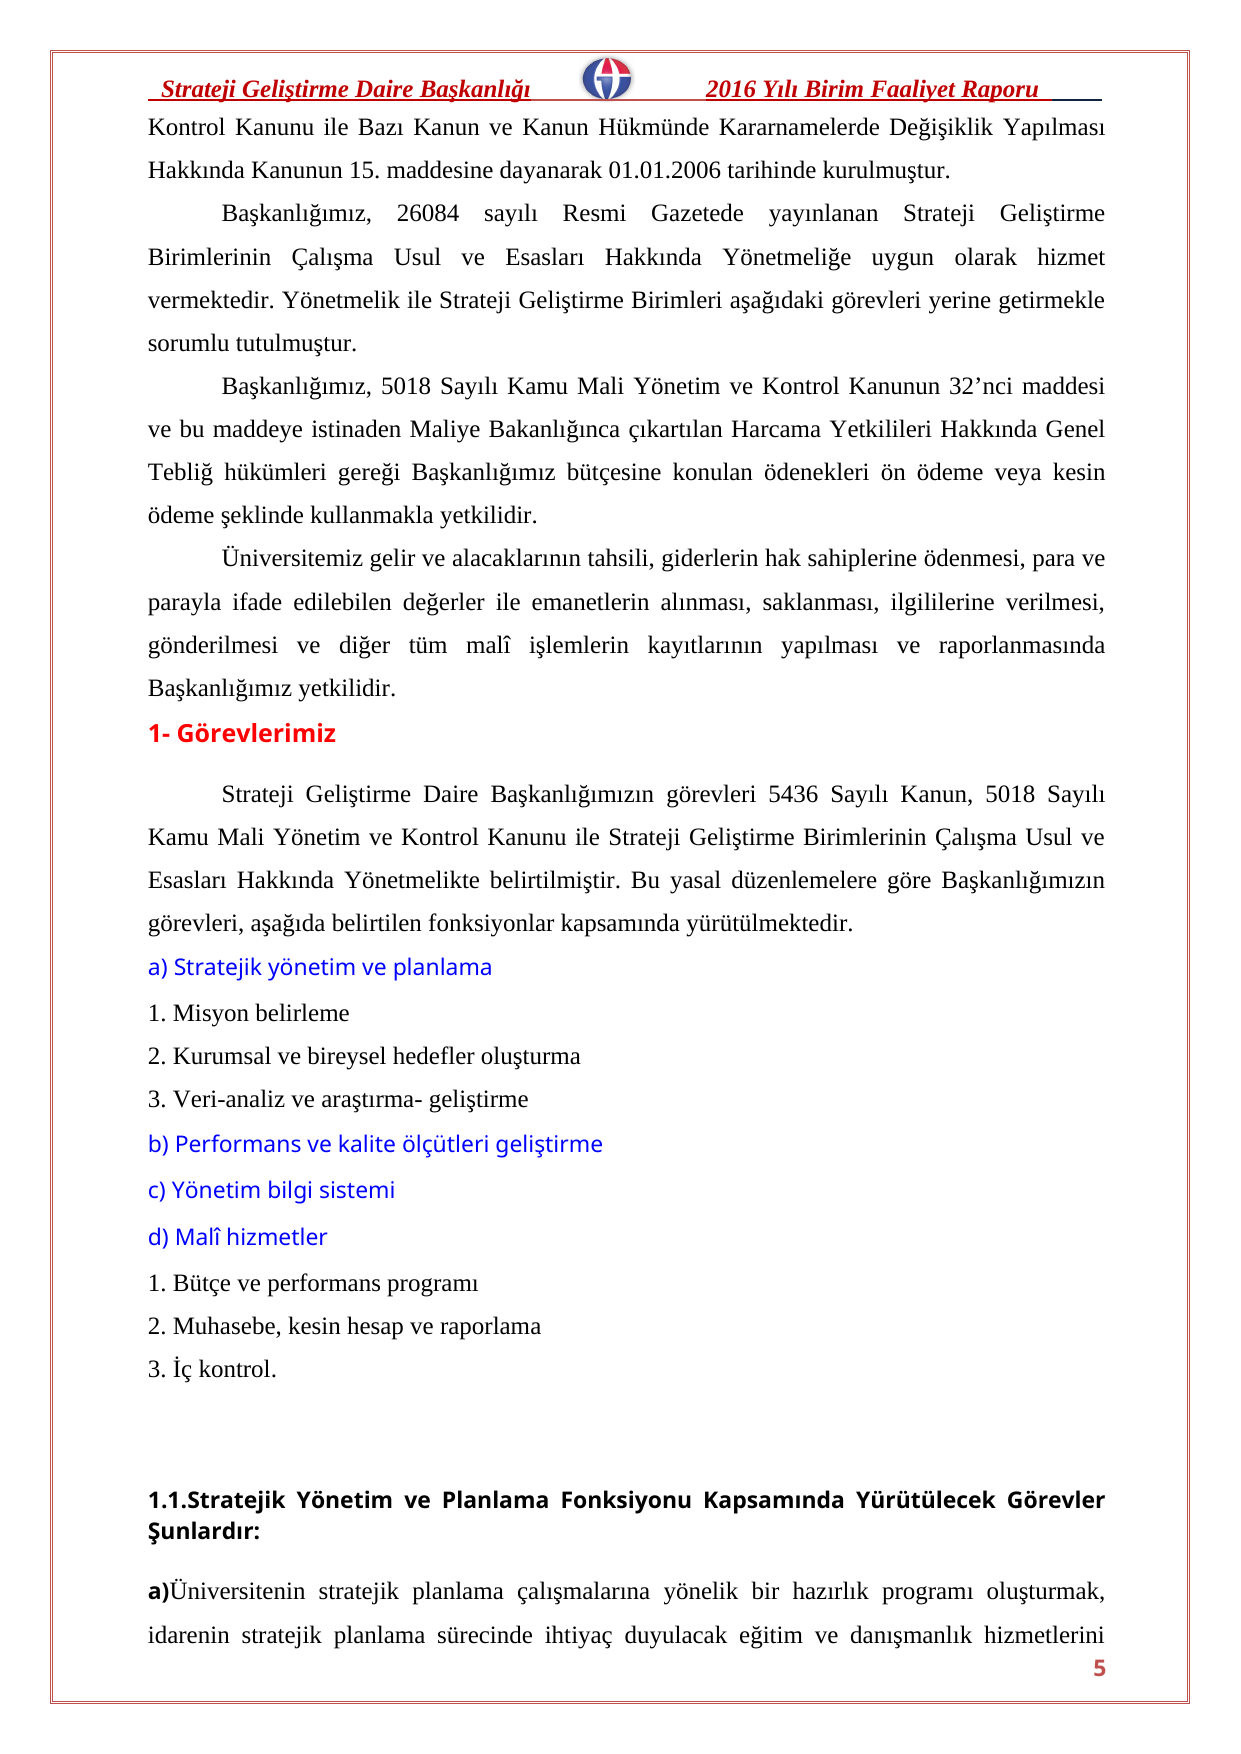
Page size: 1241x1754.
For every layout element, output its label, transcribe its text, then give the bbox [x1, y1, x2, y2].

text 1. Misyon belirleme [148, 998, 1106, 1027]
text 1.1.Stratejik Yönetim ve Planlama Fonksiyonu Kapsamında Yürütülecek Görevler Şunlardır: [148, 1484, 1106, 1546]
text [148, 112, 1106, 184]
text 2. Muhasebe, kesin hesap ve raporlama [148, 1311, 1106, 1340]
text 1. Bütçe ve performans programı [148, 1268, 1106, 1297]
text b) Performans ve kalite ölçütleri geliştirme [148, 1127, 1106, 1159]
text a) Stratejik yönetim ve planlama [148, 951, 1106, 982]
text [148, 1575, 1106, 1649]
text 3. Veri-analiz ve araştırma- geliştirme [148, 1084, 1106, 1113]
text d) Malî hizmetler [148, 1221, 1106, 1252]
text Üniversitemiz gelir ve alacaklarının tahsili, giderlerin hak sahiplerine ödenmesi, para ve parayla ifade edilebilen değerler ile emanetlerin alınması, saklanması, ilgililerine verilmesi, gönderilmesi ve diğer tüm malî işlemlerin kayıtlarının yapılması ve raporlanmasında Başkanlığımız yetkilidir. [148, 543, 1106, 702]
text Strateji Geliştirme Daire Başkanlığımızın görevleri 5436 Sayılı Kanun, 5018 Sayılı Kamu Mali Yönetim ve Kontrol Kanunu ile Strateji Geliştirme Birimlerinin Çalışma Usul ve Esasları Hakkında Yönetmelikte belirtilmiştir. Bu yasal düzenlemelere göre Başkanlığımızın görevleri, aşağıda belirtilen fonksiyonlar kapsamında yürütülmektedir. [148, 779, 1106, 937]
text 3. İç kontrol. [148, 1354, 1106, 1383]
text 2. Kurumsal ve bireysel hedefler oluşturma [148, 1041, 1106, 1070]
text Başkanlığımız, 5018 Sayılı Kamu Mali Yönetim ve Kontrol Kanunun 32’nci maddesi ve bu maddeye istinaden Maliye Bakanlığınca çıkartılan Harcama Yetkilileri Hakkında Genel Tebliğ hükümleri gereği Başkanlığımız bütçesine konulan ödenekleri ön ödeme veya kesin ödeme şeklinde kullanmakla yetkilidir. [148, 371, 1106, 529]
text c) Yönetim bilgi sistemi [148, 1174, 1106, 1206]
text 1- Görevlerimiz [148, 716, 1106, 750]
picture [578, 54, 635, 99]
text Başkanlığımız, 26084 sayılı Resmi Gazetede yayınlanan Strateji Geliştirme Birimlerinin Çalışma Usul ve Esasları Hakkında Yönetmeliğe uygun olarak hizmet vermektedir. Yönetmelik ile Strateji Geliştirme Birimleri aşağıdaki görevleri yerine getirmekle sorumlu tutulmuştur. [148, 198, 1106, 357]
